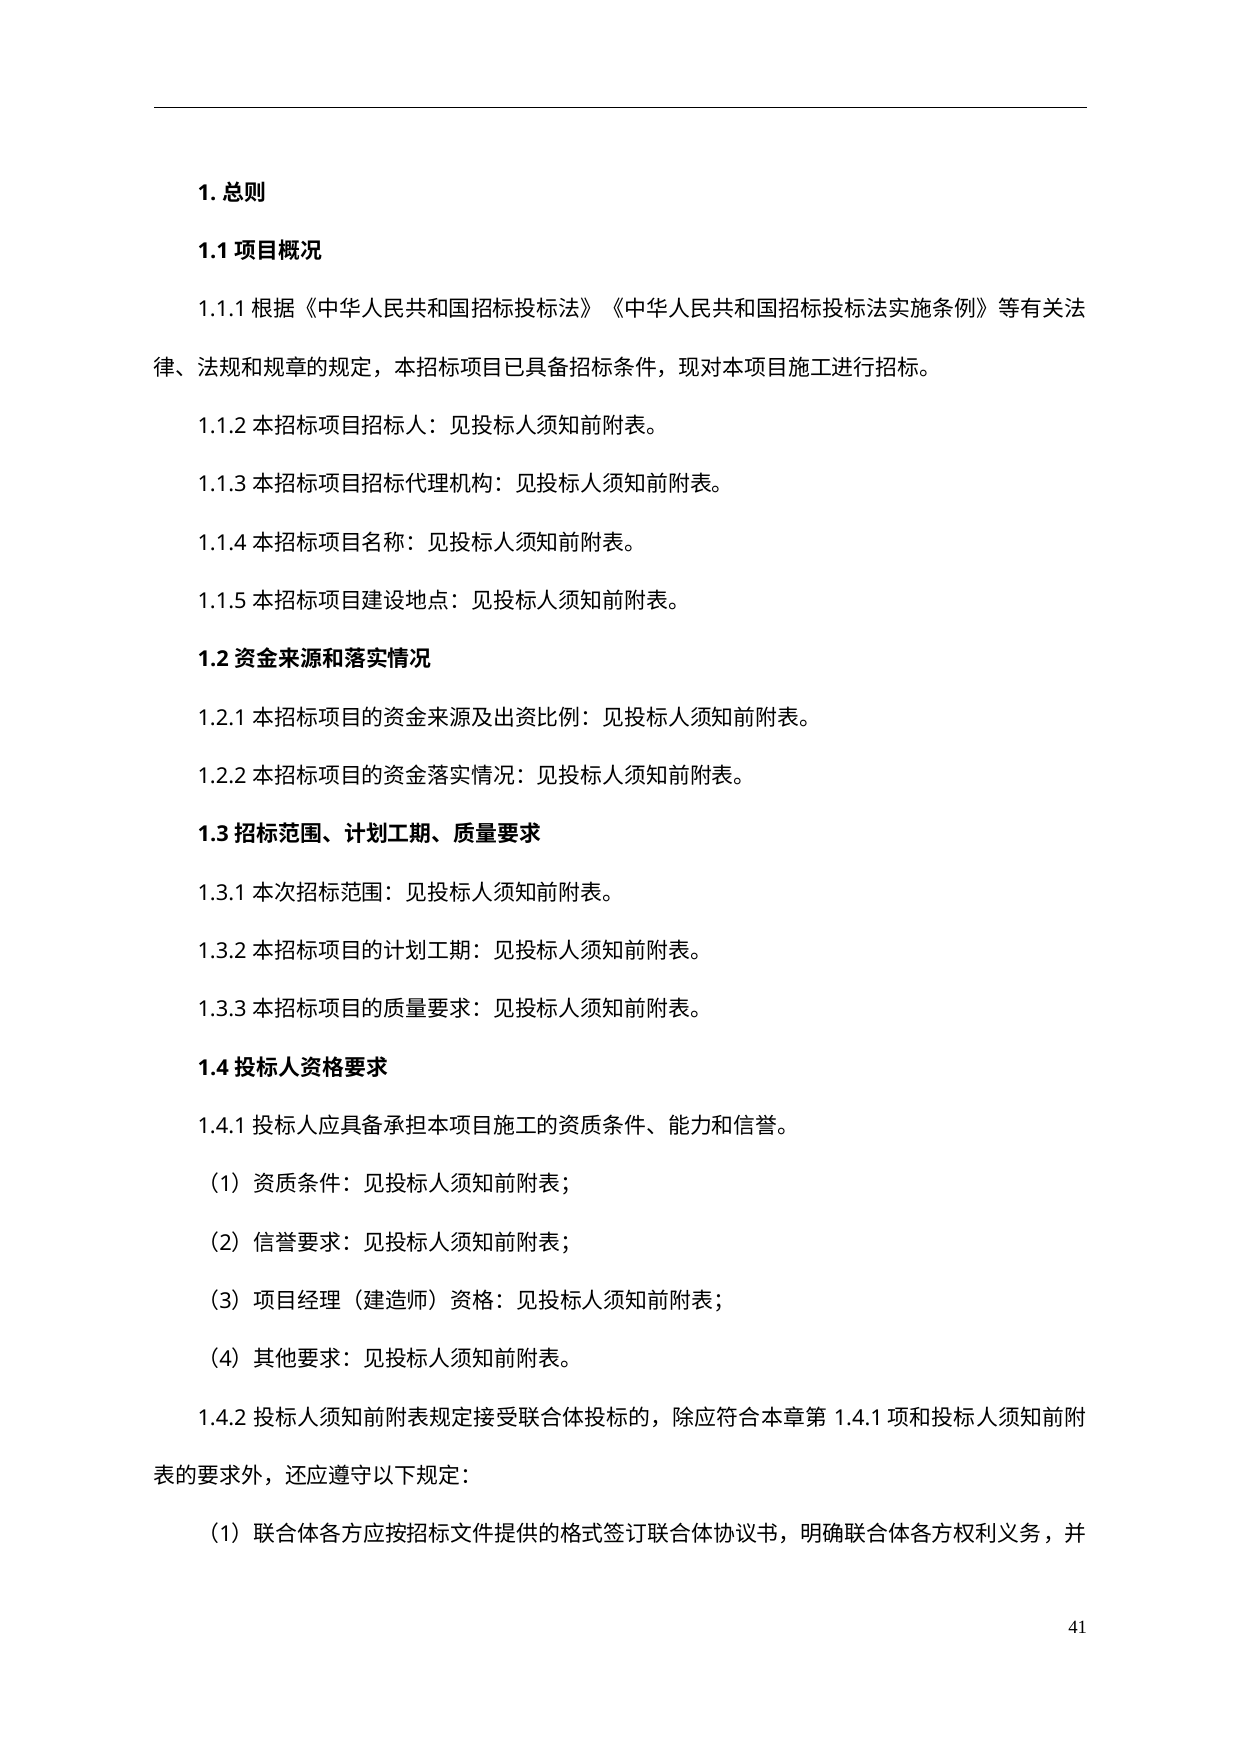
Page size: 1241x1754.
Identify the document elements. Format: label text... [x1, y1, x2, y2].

text 1.1.1根据《中华人民共和国招标投标法》《中华人民共和国招标投标法实施条例》等有关法律、法规和规章的规定，本招标项目已具备招标条件，现对本项目施工进行招标。 [153, 270, 1087, 387]
text （3）项目经理（建造师）资格：见投标人须知前附表； [153, 1262, 1087, 1320]
text 1.4.2 投标人须知前附表规定接受联合体投标的，除应符合本章第1.4.1项和投标人须知前附表的要求外，还应遵守以下规定： [153, 1378, 1087, 1495]
text 1.1.2 本招标项目招标人：见投标人须知前附表。 [153, 387, 1087, 445]
text 1.1.3 本招标项目招标代理机构：见投标人须知前附表。 [153, 445, 1087, 503]
text （4）其他要求：见投标人须知前附表。 [153, 1320, 1087, 1378]
text （2）信誉要求：见投标人须知前附表； [153, 1203, 1087, 1262]
text 1.3.2 本招标项目的计划工期：见投标人须知前附表。 [153, 912, 1087, 970]
text 1.1.5 本招标项目建设地点：见投标人须知前附表。 [153, 562, 1087, 620]
text 1.2.1 本招标项目的资金来源及出资比例：见投标人须知前附表。 [153, 678, 1087, 737]
subtitle 1.4 投标人资格要求 [153, 1028, 1087, 1087]
subtitle 1.2 资金来源和落实情况 [153, 620, 1087, 678]
text 1.3.3 本招标项目的质量要求：见投标人须知前附表。 [153, 970, 1087, 1028]
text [153, 1495, 1087, 1553]
subtitle 1.3 招标范围、计划工期、质量要求 [153, 795, 1087, 853]
subtitle 1.1 项目概况 [153, 212, 1087, 270]
text 1.2.2 本招标项目的资金落实情况：见投标人须知前附表。 [153, 737, 1087, 795]
text 1.1.4 本招标项目名称：见投标人须知前附表。 [153, 503, 1087, 562]
text （1）资质条件：见投标人须知前附表； [153, 1145, 1087, 1203]
text 1.4.1 投标人应具备承担本项目施工的资质条件、能力和信誉。 [153, 1087, 1087, 1145]
subtitle 1. 总则 [153, 153, 1087, 212]
text 1.3.1 本次招标范围：见投标人须知前附表。 [153, 853, 1087, 912]
